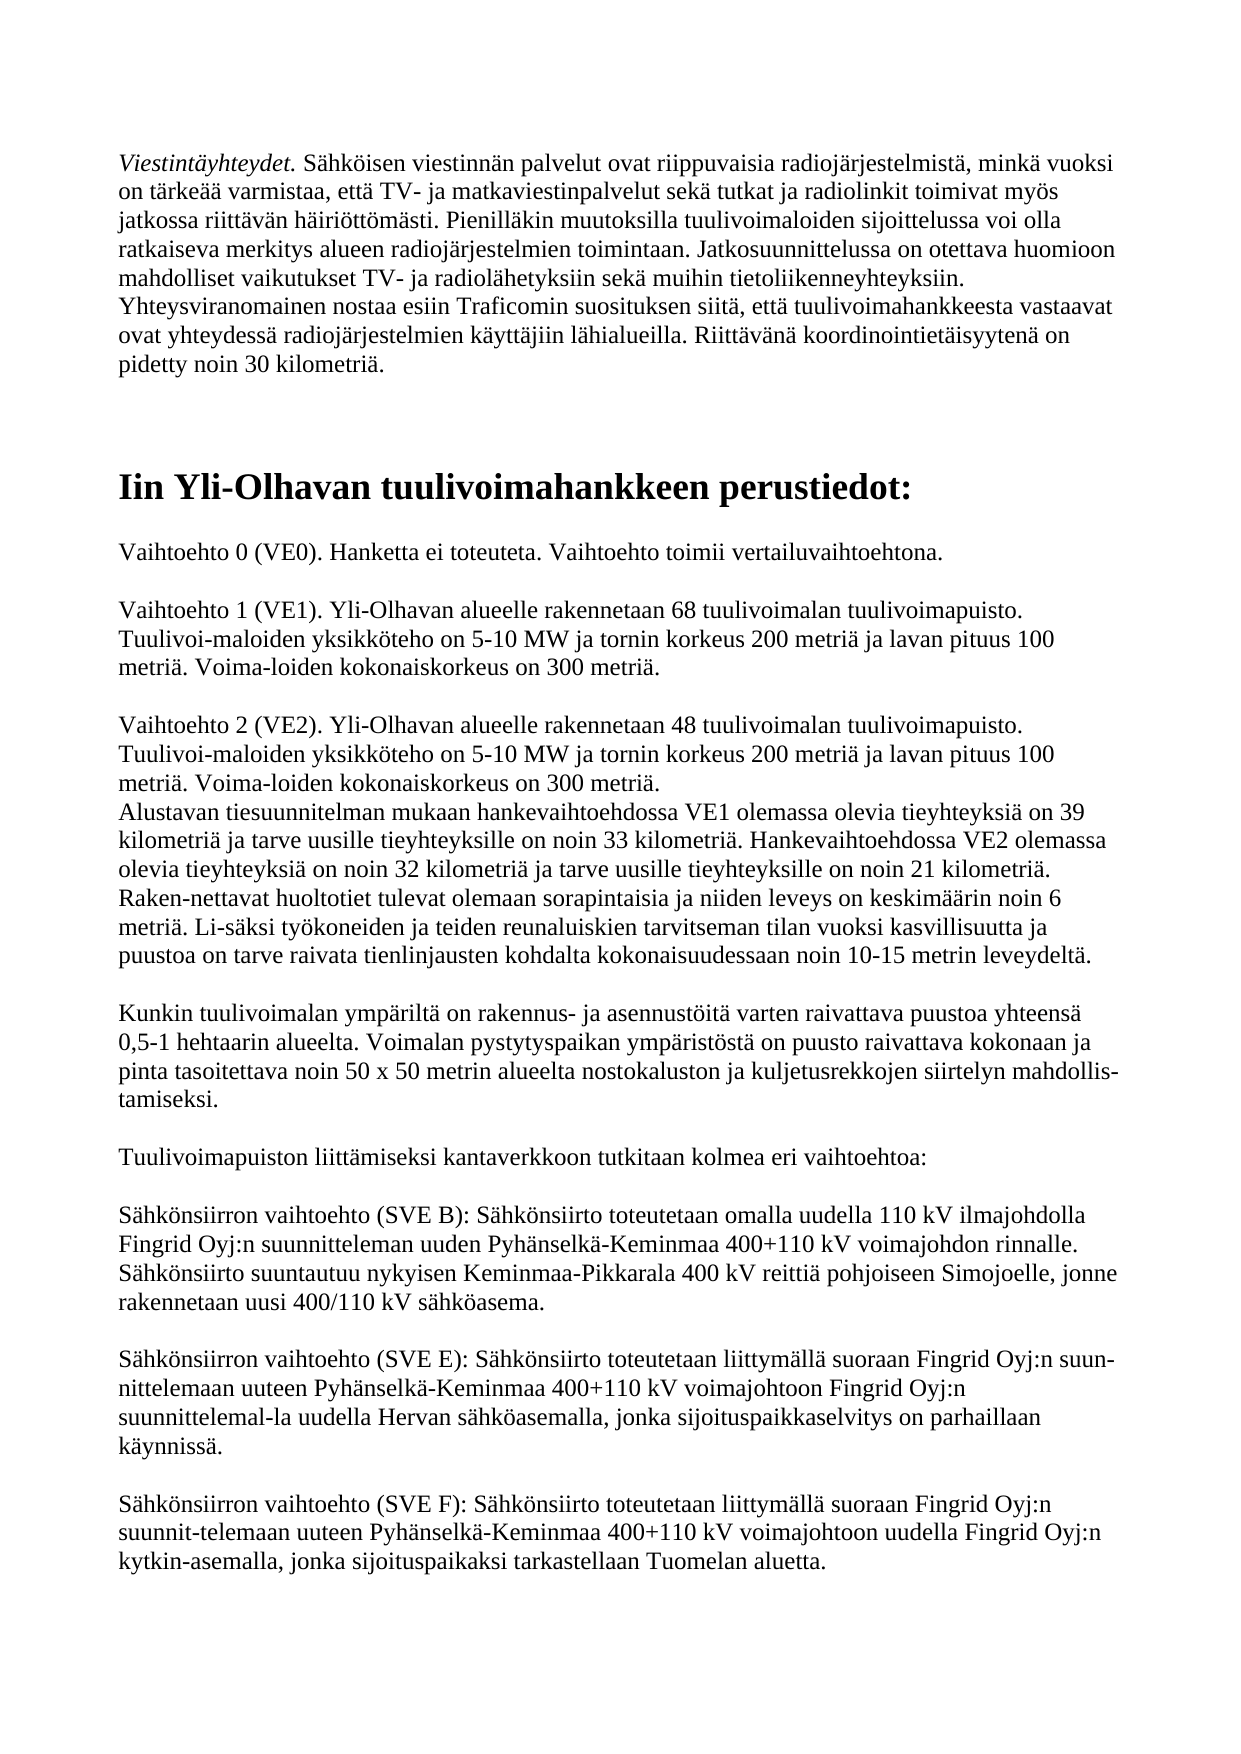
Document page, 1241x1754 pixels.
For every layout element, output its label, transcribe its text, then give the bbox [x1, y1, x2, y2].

text Vaihtoehto 0 (VE0). Hanketta ei toteuteta. Vaihtoehto toimii vertailuvaihtoehtona. [118, 537, 1122, 566]
text Sähkönsiirron vaihtoehto (SVE F): Sähkönsiirto toteutetaan liittymällä suoraan Fingrid Oyj:n suunnit-telemaan uuteen Pyhänselkä-Keminmaa 400+110 kV voimajohtoon uudella Fingrid Oyj:n kytkin-asemalla, jonka sijoituspaikaksi tarkastellaan Tuomelan aluetta. [118, 1489, 1122, 1575]
text Vaihtoehto 2 (VE2). Yli-Olhavan alueelle rakennetaan 48 tuulivoimalan tuulivoimapuisto. Tuulivoi-maloiden yksikköteho on 5-10 MW ja tornin korkeus 200 metriä ja lavan pituus 100 metriä. Voima-loiden kokonaiskorkeus on 300 metriä. Alustavan tiesuunnitelman mukaan hankevaihtoehdossa VE1 olemassa olevia tieyhteyksiä on 39 kilometriä ja tarve uusille tieyhteyksille on noin 33 kilometriä. Hankevaihtoehdossa VE2 olemassa olevia tieyhteyksiä on noin 32 kilometriä ja tarve uusille tieyhteyksille on noin 21 kilometriä. Raken-nettavat huoltotiet tulevat olemaan sorapintaisia ja niiden leveys on keskimäärin noin 6 metriä. Li-säksi työkoneiden ja teiden reunaluiskien tarvitseman tilan vuoksi kasvillisuutta ja puustoa on tarve raivata tienlinjausten kohdalta kokonaisuudessaan noin 10-15 metrin leveydeltä. [118, 710, 1122, 969]
text Vaihtoehto 1 (VE1). Yli-Olhavan alueelle rakennetaan 68 tuulivoimalan tuulivoimapuisto. Tuulivoi-maloiden yksikköteho on 5-10 MW ja tornin korkeus 200 metriä ja lavan pituus 100 metriä. Voima-loiden kokonaiskorkeus on 300 metriä. [118, 595, 1122, 681]
text Kunkin tuulivoimalan ympäriltä on rakennus- ja asennustöitä varten raivattava puustoa yhteensä 0,5-1 hehtaarin alueelta. Voimalan pystytyspaikan ympäristöstä on puusto raivattava kokonaan ja pinta tasoitettava noin 50 x 50 metrin alueelta nostokaluston ja kuljetusrekkojen siirtelyn mahdollis-tamiseksi. [118, 998, 1122, 1113]
text Sähkönsiirron vaihtoehto (SVE B): Sähkönsiirto toteutetaan omalla uudella 110 kV ilmajohdolla Fingrid Oyj:n suunnitteleman uuden Pyhänselkä-Keminmaa 400+110 kV voimajohdon rinnalle. Sähkönsiirto suuntautuu nykyisen Keminmaa-Pikkarala 400 kV reittiä pohjoiseen Simojoelle, jonne rakennetaan uusi 400/110 kV sähköasema. [118, 1200, 1122, 1315]
text Iin Yli-Olhavan tuulivoimahankkeen perustiedot: [118, 465, 1122, 508]
text Tuulivoimapuiston liittämiseksi kantaverkkoon tutkitaan kolmea eri vaihtoehtoa: [118, 1142, 1122, 1171]
text Sähkönsiirron vaihtoehto (SVE E): Sähkönsiirto toteutetaan liittymällä suoraan Fingrid Oyj:n suun-nittelemaan uuteen Pyhänselkä-Keminmaa 400+110 kV voimajohtoon Fingrid Oyj:n suunnittelemal-la uudella Hervan sähköasemalla, jonka sijoituspaikkaselvitys on parhaillaan käynnissä. [118, 1344, 1122, 1459]
text Viestintäyhteydet. Sähköisen viestinnän palvelut ovat riippuvaisia radiojärjestelmistä, minkä vuoksi on tärkeää varmistaa, että TV- ja matkaviestinpalvelut sekä tutkat ja radiolinkit toimivat myös jatkossa riittävän häiriöttömästi. Pienilläkin muutoksilla tuulivoimaloiden sijoittelussa voi olla ratkaiseva merkitys alueen radiojärjestelmien toimintaan. Jatkosuunnittelussa on otettava huomioon mahdolliset vaikutukset TV- ja radiolähetyksiin sekä muihin tietoliikenneyhteyksiin. Yhteysviranomainen nostaa esiin Traficomin suosituksen siitä, että tuulivoimahankkeesta vastaavat ovat yhteydessä radiojärjestelmien käyttäjiin lähialueilla. Riittävänä koordinointietäisyytenä on pidetty noin 30 kilometriä. [118, 148, 1122, 378]
